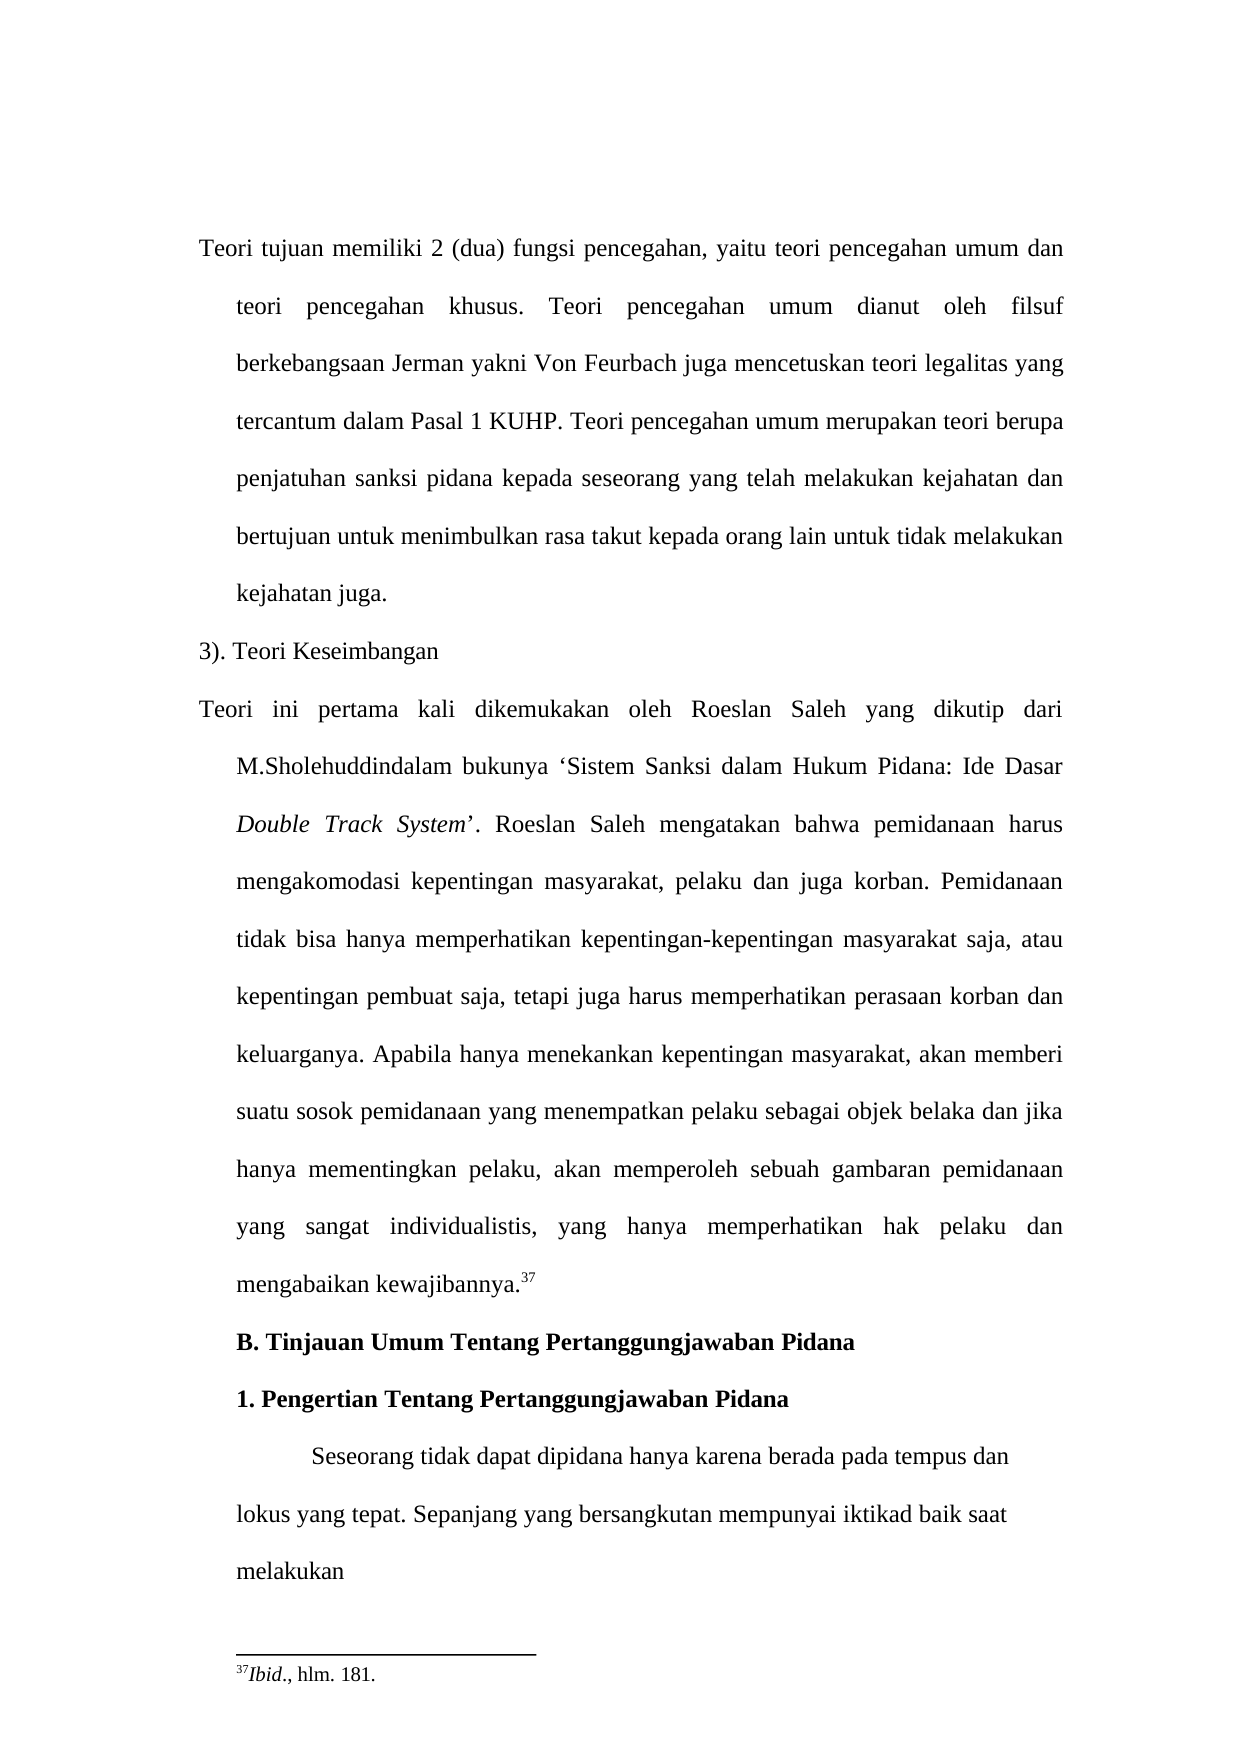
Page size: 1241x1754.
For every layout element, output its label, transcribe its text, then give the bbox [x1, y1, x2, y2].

text Teori ini pertama kali dikemukakan oleh Roeslan Saleh yang dikutip dari M.Sholehuddindalam bukunya ‘Sistem Sanksi dalam Hukum Pidana: Ide Dasar Double Track System’. Roeslan Saleh mengatakan bahwa pemidanaan harus mengakomodasi kepentingan masyarakat, pelaku dan juga korban. Pemidanaan tidak bisa hanya memperhatikan kepentingan-kepentingan masyarakat saja, atau kepentingan pembuat saja, tetapi juga harus memperhatikan perasaan korban dan keluarganya. Apabila hanya menekankan kepentingan masyarakat, akan memberi suatu sosok pemidanaan yang menempatkan pelaku sebagai objek belaka dan jika hanya mementingkan pelaku, akan memperoleh sebuah gambaran pemidanaan yang sangat individualistis, yang hanya memperhatikan hak pelaku dan mengabaikan kewajibannya.37 [199, 694, 1064, 1297]
subtitle Tinjauan Umum Tentang Pertanggungjawaban Pidana [236, 1327, 1240, 1356]
text 3). Teori Keseimbangan [199, 636, 1240, 665]
subtitle Pengertian Tentang Pertanggungjawaban Pidana [236, 1384, 1240, 1413]
text 37Ibid., hlm. 181. [236, 1662, 1240, 1686]
text Teori tujuan memiliki 2 (dua) fungsi pencegahan, yaitu teori pencegahan umum dan teori pencegahan khusus. Teori pencegahan umum dianut oleh filsuf berkebangsaan Jerman yakni Von Feurbach juga mencetuskan teori legalitas yang tercantum dalam Pasal 1 KUHP. Teori pencegahan umum merupakan teori berupa penjatuhan sanksi pidana kepada seseorang yang telah melakukan kejahatan dan bertujuan untuk menimbulkan rasa takut kepada orang lain untuk tidak melakukan kejahatan juga. [199, 233, 1064, 607]
text Seseorang tidak dapat dipidana hanya karena berada pada tempus dan lokus yang tepat. Sepanjang yang bersangkutan mempunyai iktikad baik saat melakukan [236, 1441, 1064, 1585]
